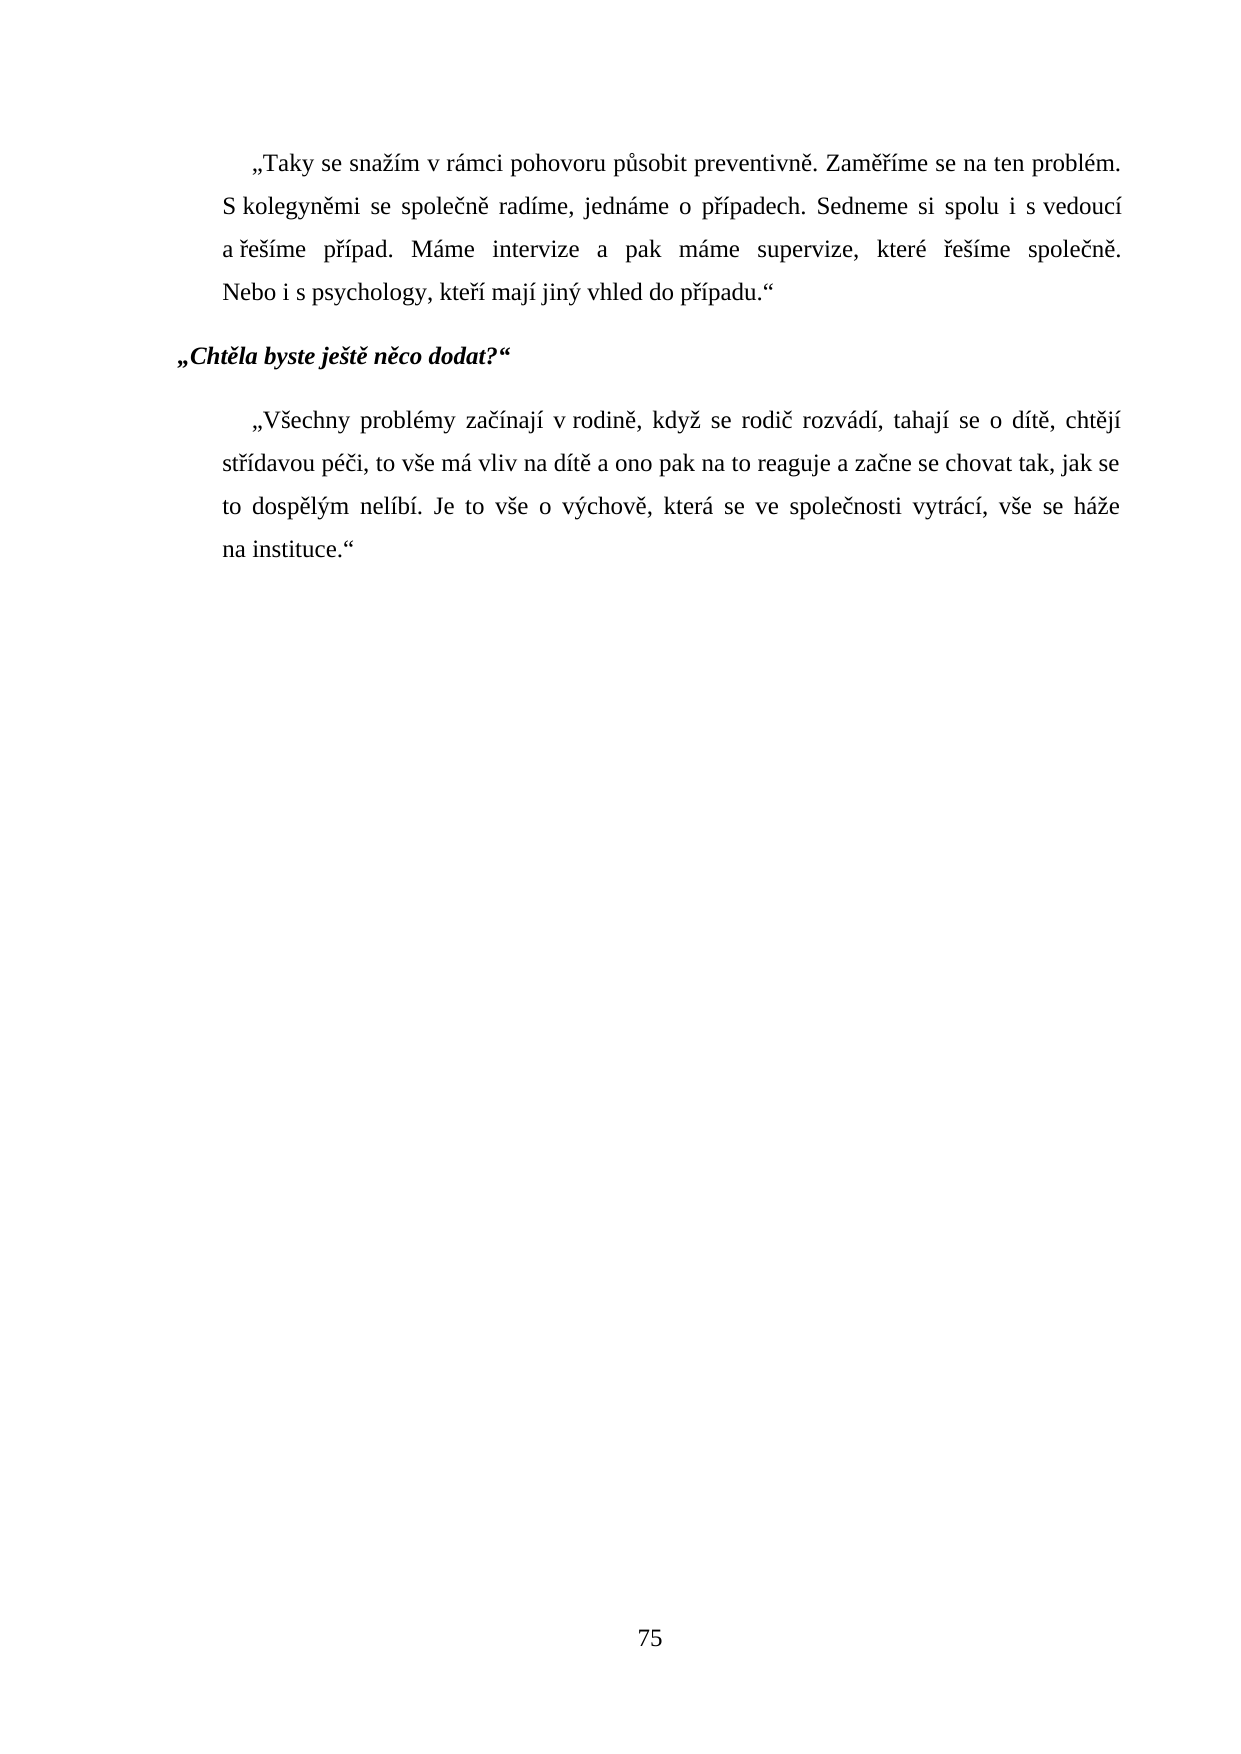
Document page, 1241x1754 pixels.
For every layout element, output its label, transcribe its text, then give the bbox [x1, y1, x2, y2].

text „Taky se snažím v rámci pohovoru působit preventivně. Zaměříme se na ten problém. S kolegyněmi se společně radíme, jednáme o případech. Sedneme si spolu i s vedoucí a řešíme případ. Máme intervize a pak máme supervize, které řešíme společně. Nebo i s psychology, kteří mají jiný vhled do případu.“ [222, 148, 1122, 306]
text „Chtěla byste ještě něco dodat?“ [177, 341, 1122, 370]
text „Všechny problémy začínají v rodině, když se rodič rozvádí, tahají se o dítě, chtějí střídavou péči, to vše má vliv na dítě a ono pak na to reaguje a začne se chovat tak, jak se to dospělým nelíbí. Je to vše o výchově, která se ve společnosti vytrácí, vše se háže na instituce.“ [222, 405, 1122, 563]
